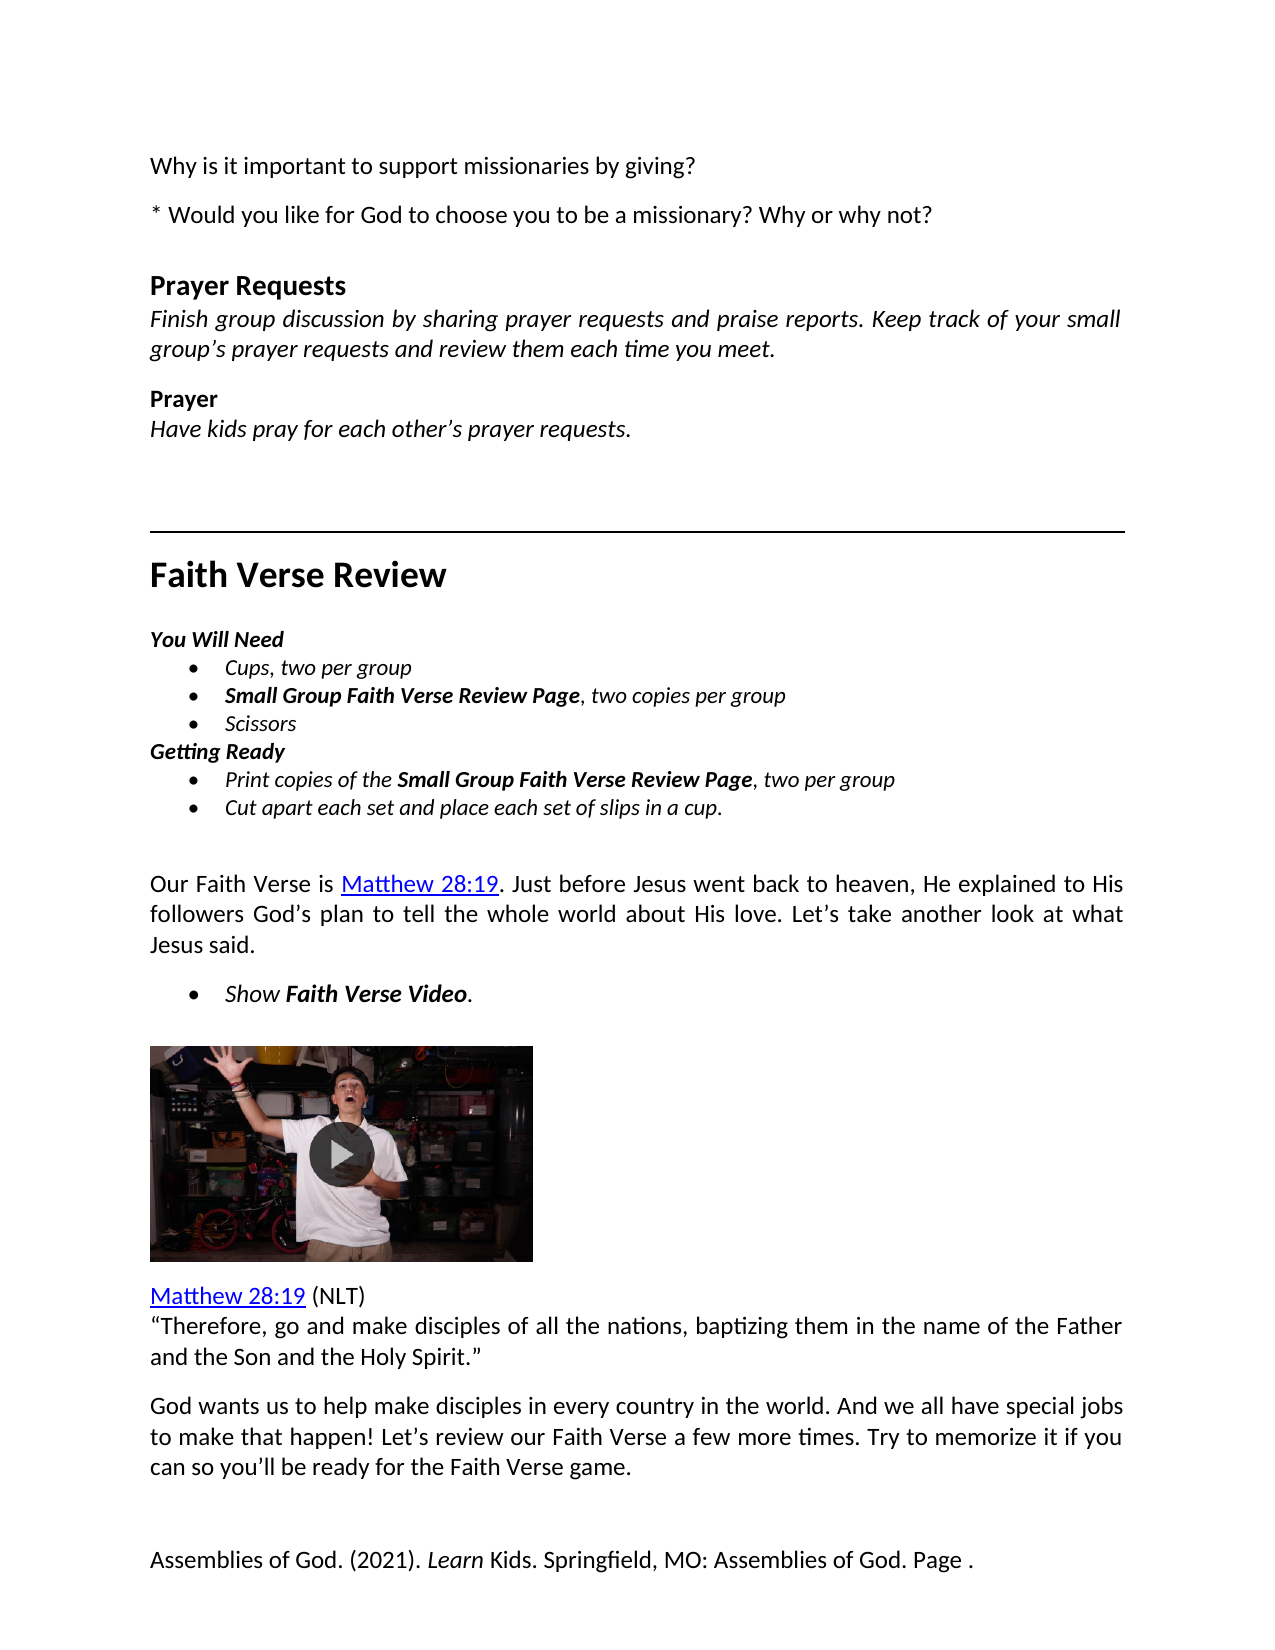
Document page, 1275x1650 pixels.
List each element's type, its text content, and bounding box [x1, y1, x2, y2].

text God wants us to help make disciples in every country in the world. And we all have special jobs to make that happen! Let’s review our Faith Verse a few more times. Try to memorize it if you can so you’ll be ready for the Faith Verse game. [150, 1390, 1125, 1482]
text Matthew 28:19 (NLT) [150, 1280, 1125, 1311]
text Why is it important to support missionaries by giving? [150, 150, 1125, 181]
text Prayer [150, 383, 1125, 413]
text Have kids pray for each other’s prayer requests. [150, 413, 1125, 444]
text “Therefore, go and make disciples of all the nations, baptizing them in the name of the Father and the Son and the Holy Spirit.” [150, 1311, 1125, 1372]
text Finish group discussion by sharing prayer requests and praise reports. Keep track of your small group’s prayer requests and review them each time you meet. [150, 303, 1125, 364]
table_header You Will Need Cups, two per group Small Group Faith Verse Review Page, two copies per group Scissors Getting Ready Print copies of the Small Group Faith Verse Review Page, two per group Cut apart each set and place each set of slips in a cup. [150, 597, 1050, 849]
text Prayer Requests [150, 267, 1125, 303]
picture [150, 1046, 533, 1262]
text Our Faith Verse is Matthew 28:19. Just before Jesus went back to heaven, He explained to His followers God’s plan to tell the whole world about His love. Let’s take another look at what Jesus said. [150, 868, 1125, 960]
text • Show Faith Verse Video. [187, 978, 1125, 1009]
text Faith Verse Review [150, 551, 1125, 597]
text * Would you like for God to choose you to be a missionary? Why or why not? [150, 199, 1125, 230]
